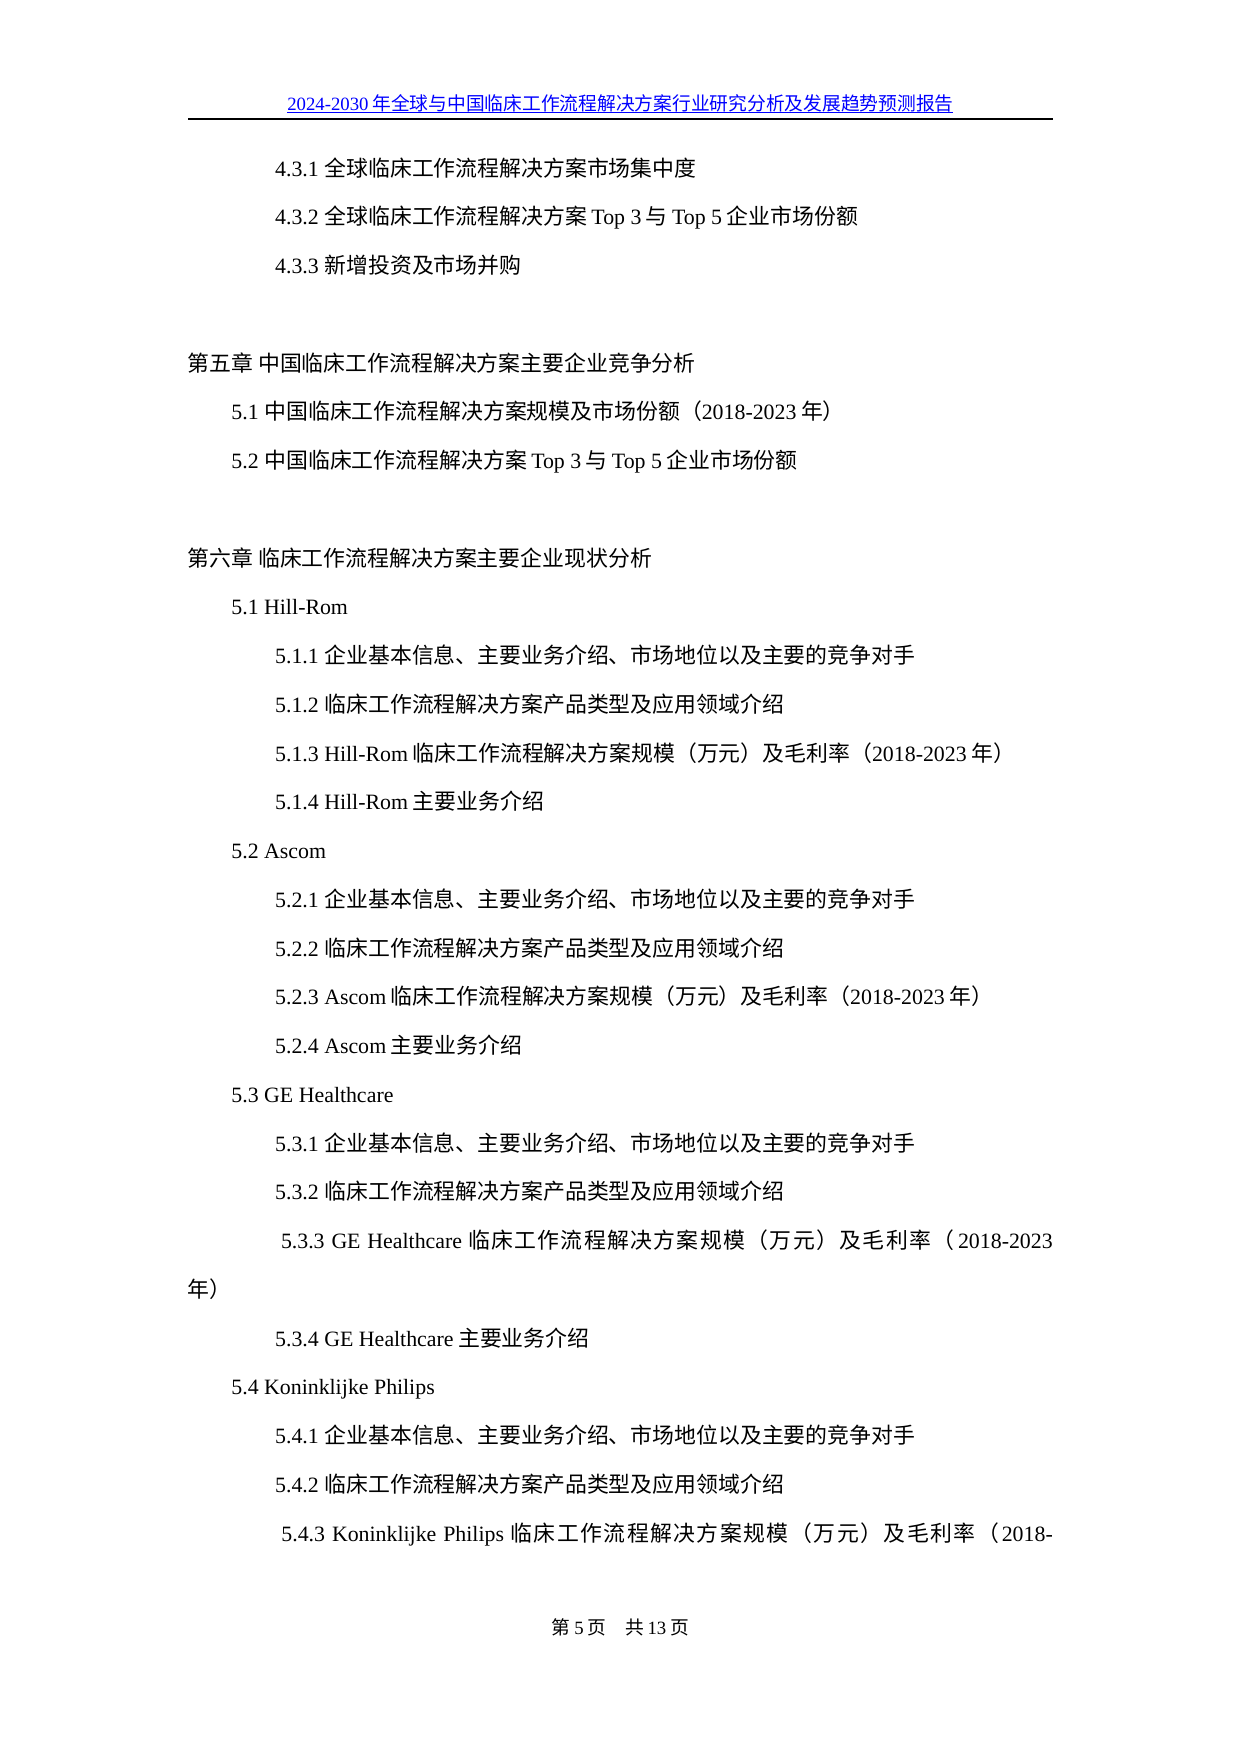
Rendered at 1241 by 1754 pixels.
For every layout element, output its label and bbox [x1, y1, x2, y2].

text [187, 150, 1053, 1548]
